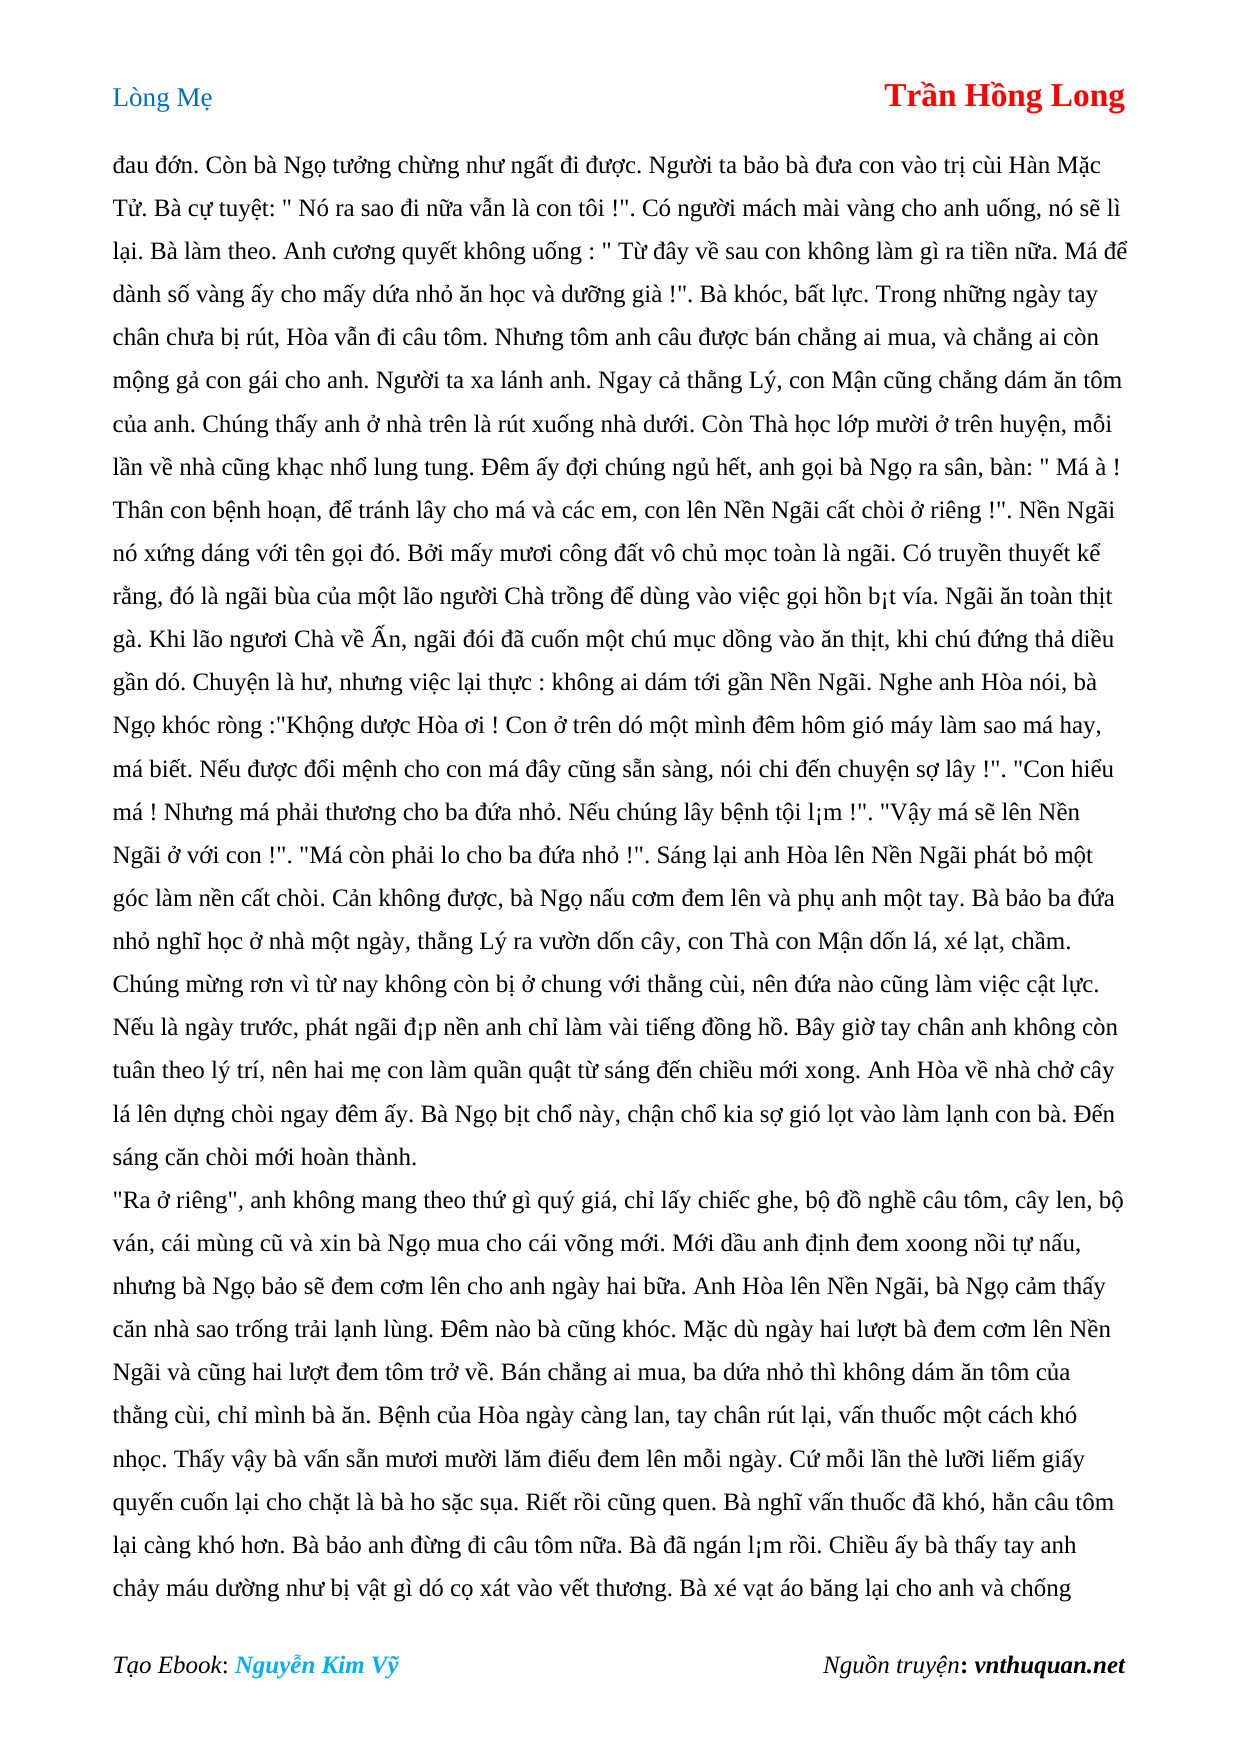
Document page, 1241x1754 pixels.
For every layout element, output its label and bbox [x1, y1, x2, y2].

text [112, 150, 1128, 1602]
